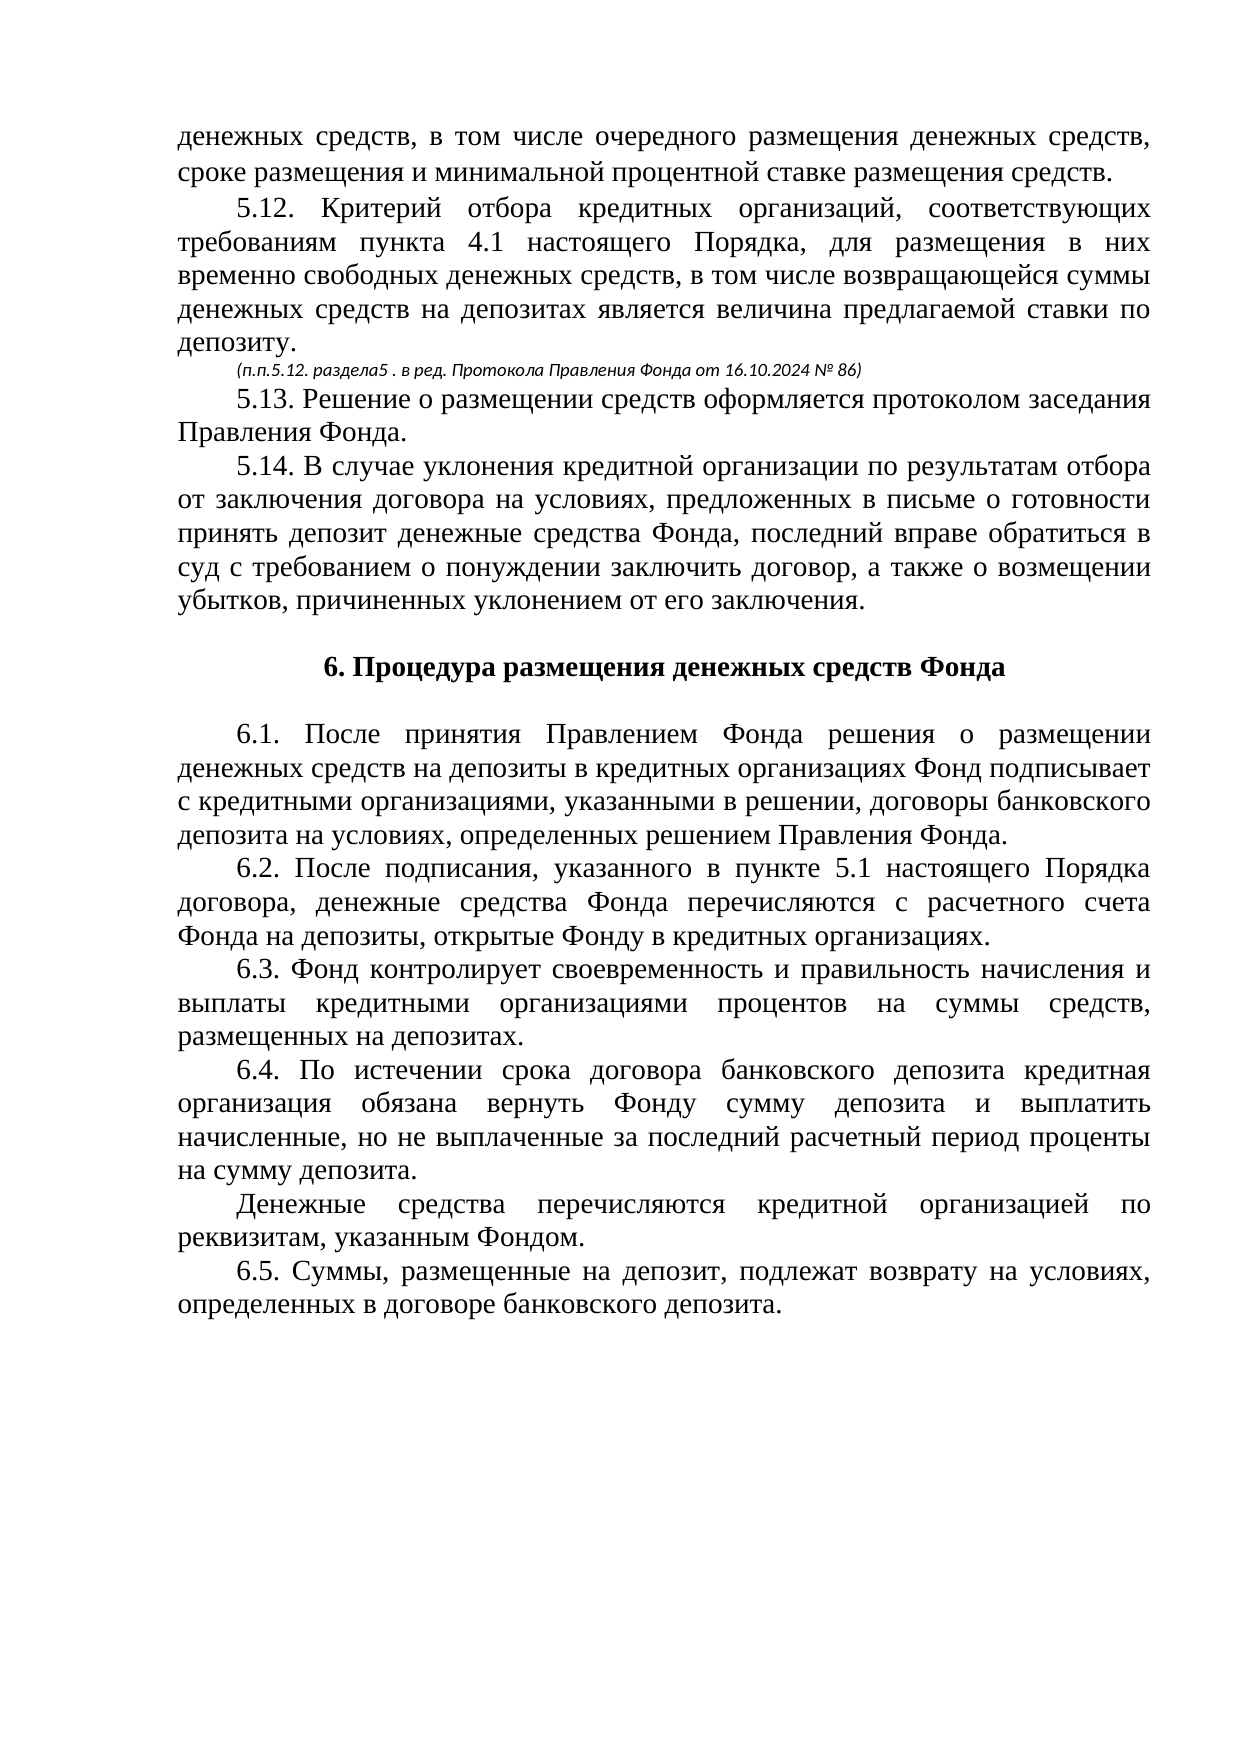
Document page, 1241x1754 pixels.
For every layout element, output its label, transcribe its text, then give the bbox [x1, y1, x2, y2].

text 6. Процедура размещения денежных средств Фонда [177, 649, 1152, 683]
text 5.13. Решение о размещении средств оформляется протоколом заседания Правления Фонда. [177, 381, 1152, 448]
text 6.5. Суммы, размещенные на депозит, подлежат возврату на условиях, определенных в договоре банковского депозита. [177, 1253, 1152, 1320]
text 5.12. Критерий отбора кредитных организаций, соответствующих требованиям пункта 4.1 настоящего Порядка, для размещения в них временно свободных денежных средств, в том числе возвращающейся суммы денежных средств на депозитах является величина предлагаемой ставки по депозиту. [177, 190, 1152, 358]
text 6.2. После подписания, указанного в пункте 5.1 настоящего Порядка договора, денежные средства Фонда перечисляются с расчетного счета Фонда на депозиты, открытые Фонду в кредитных организациях. [177, 851, 1152, 951]
text 5.14. В случае уклонения кредитной организации по результатам отбора от заключения договора на условиях, предложенных в письме о готовности принять депозит денежные средства Фонда, последний вправе обратиться в суд с требованием о понуждении заключить договор, а также о возмещении убытков, причиненных уклонением от его заключения. [177, 448, 1152, 616]
text 6.4. По истечении срока договора банковского депозита кредитная организация обязана вернуть Фонду сумму депозита и выплатить начисленные, но не выплаченные за последний расчетный период проценты на сумму депозита. [177, 1052, 1152, 1186]
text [177, 118, 1152, 188]
text Денежные средства перечисляются кредитной организацией по реквизитам, указанным Фондом. [177, 1186, 1152, 1253]
text 6.1. После принятия Правлением Фонда решения о размещении денежных средств на депозиты в кредитных организациях Фонд подписывает с кредитными организациями, указанными в решении, договоры банковского депозита на условиях, определенных решением Правления Фонда. [177, 716, 1152, 851]
text 6.3. Фонд контролирует своевременность и правильность начисления и выплаты кредитными организациями процентов на суммы средств, размещенных на депозитах. [177, 951, 1152, 1052]
text (п.п.5.12. раздела5 . в ред. Протокола Правления Фонда от 16.10.2024 № 86) [177, 358, 1152, 381]
